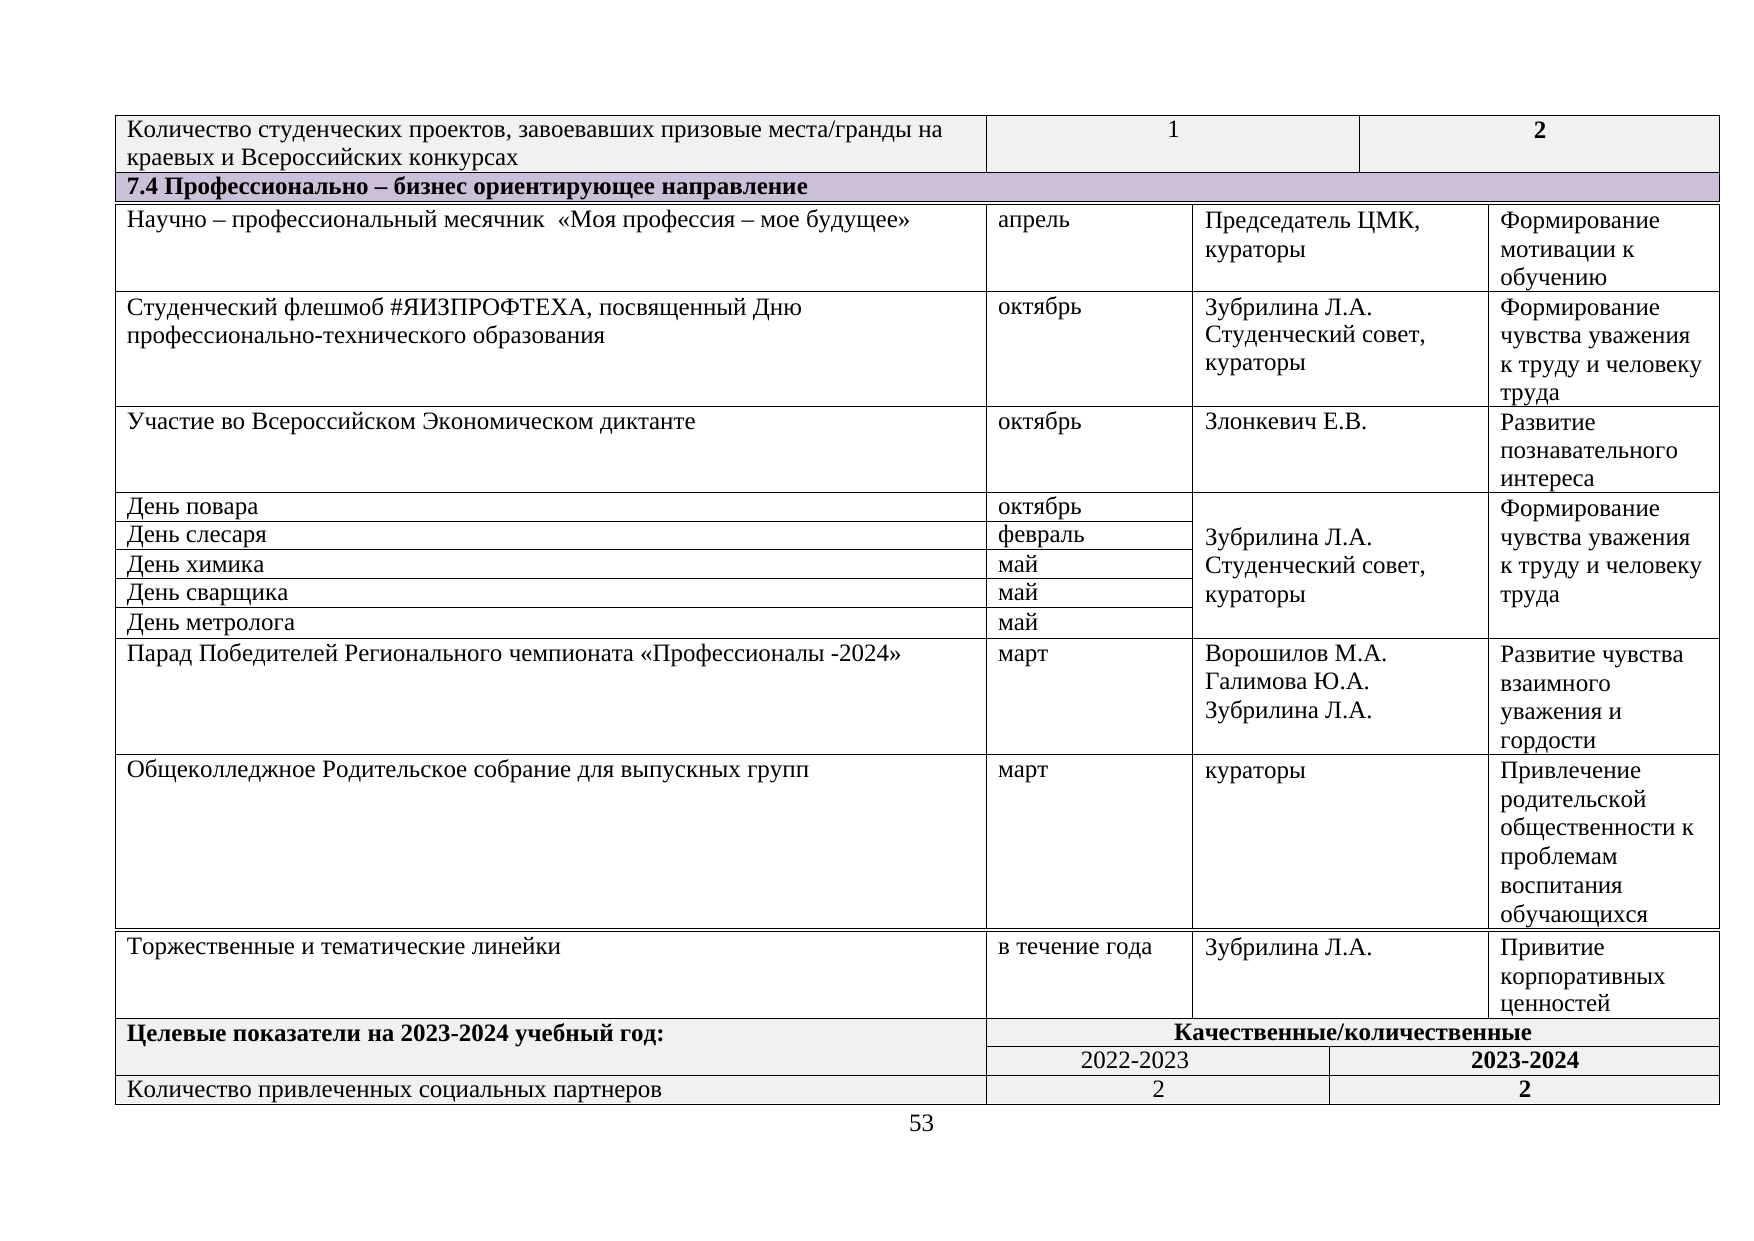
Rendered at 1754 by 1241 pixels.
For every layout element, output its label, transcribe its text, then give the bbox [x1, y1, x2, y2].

table_header Торжественные и тематические линейки [116, 932, 986, 1018]
table_cell 2023-2024 [1330, 1047, 1719, 1075]
table_cell Количество студенческих проектов, завоевавших призовые места/гранды на краевых и Всероссийских конкурсах [116, 116, 986, 172]
table_cell май [987, 579, 1192, 607]
table_cell Злонкевич Е.В. [1193, 407, 1488, 492]
table_cell Качественные/количественные [987, 1019, 1719, 1046]
table_cell Парад Победителей Регионального чемпионата «Профессионалы -2024» [116, 639, 986, 754]
table_cell кураторы [1193, 755, 1488, 927]
table_cell День повара [116, 493, 986, 521]
table_cell Формирование чувства уважения к труду и человеку труда [1489, 493, 1719, 638]
table_cell октябрь [987, 407, 1192, 492]
table_cell 1 [987, 116, 1359, 172]
table_cell День химика [116, 550, 986, 578]
table_cell 2 [987, 1076, 1329, 1103]
table_cell Студенческий флешмоб #ЯИЗПРОФТЕХА, посвященный Дню профессионально-технического образования [116, 292, 986, 406]
table_cell Формирование чувства уважения к труду и человеку труда [1489, 292, 1719, 406]
table_cell Участие во Всероссийском Экономическом диктанте [116, 407, 986, 492]
table_header Председатель ЦМК, кураторы [1193, 205, 1488, 291]
table_header апрель [987, 205, 1192, 291]
table_cell май [987, 608, 1192, 638]
table_cell март [987, 639, 1192, 754]
table_cell март [987, 755, 1192, 927]
table_cell 7.4 Профессионально – бизнес ориентирующее направление [116, 173, 1719, 201]
table_cell октябрь [987, 493, 1192, 521]
table_cell День слесаря [116, 522, 986, 549]
table_cell День сварщика [116, 579, 986, 607]
table_cell Зубрилина Л.А. Студенческий совет, кураторы [1193, 292, 1488, 406]
table_header Привитие корпоративных ценностей [1489, 932, 1719, 1018]
table_cell февраль [987, 522, 1192, 549]
table_cell октябрь [987, 292, 1192, 406]
table_cell Ворошилов М.А. Галимова Ю.А. Зубрилина Л.А. [1193, 639, 1488, 754]
table_header Зубрилина Л.А. [1193, 932, 1488, 1018]
table_cell День метролога [116, 608, 986, 638]
table_cell Целевые показатели на 2023-2024 учебный год: [116, 1019, 986, 1075]
table_cell Привлечение родительской общественности к проблемам воспитания обучающихся [1489, 755, 1719, 927]
table_cell Общеколледжное Родительское собрание для выпускных групп [116, 755, 986, 927]
table_cell май [987, 550, 1192, 578]
table_header Научно – профессиональный месячник «Моя профессия – мое будущее» [116, 205, 986, 291]
table_cell Развитие познавательного интереса [1489, 407, 1719, 492]
table_cell 2 [1330, 1076, 1719, 1103]
table_cell Зубрилина Л.А. Студенческий совет, кураторы [1193, 493, 1488, 638]
table_cell 2 [1360, 116, 1719, 172]
table_header в течение года [987, 932, 1192, 1018]
table_cell 2022-2023 [987, 1047, 1329, 1075]
table_header Формирование мотивации к обучению [1489, 205, 1719, 291]
table_cell Развитие чувства взаимного уважения и гордости [1489, 639, 1719, 754]
table_cell Количество привлеченных социальных партнеров [116, 1076, 986, 1103]
